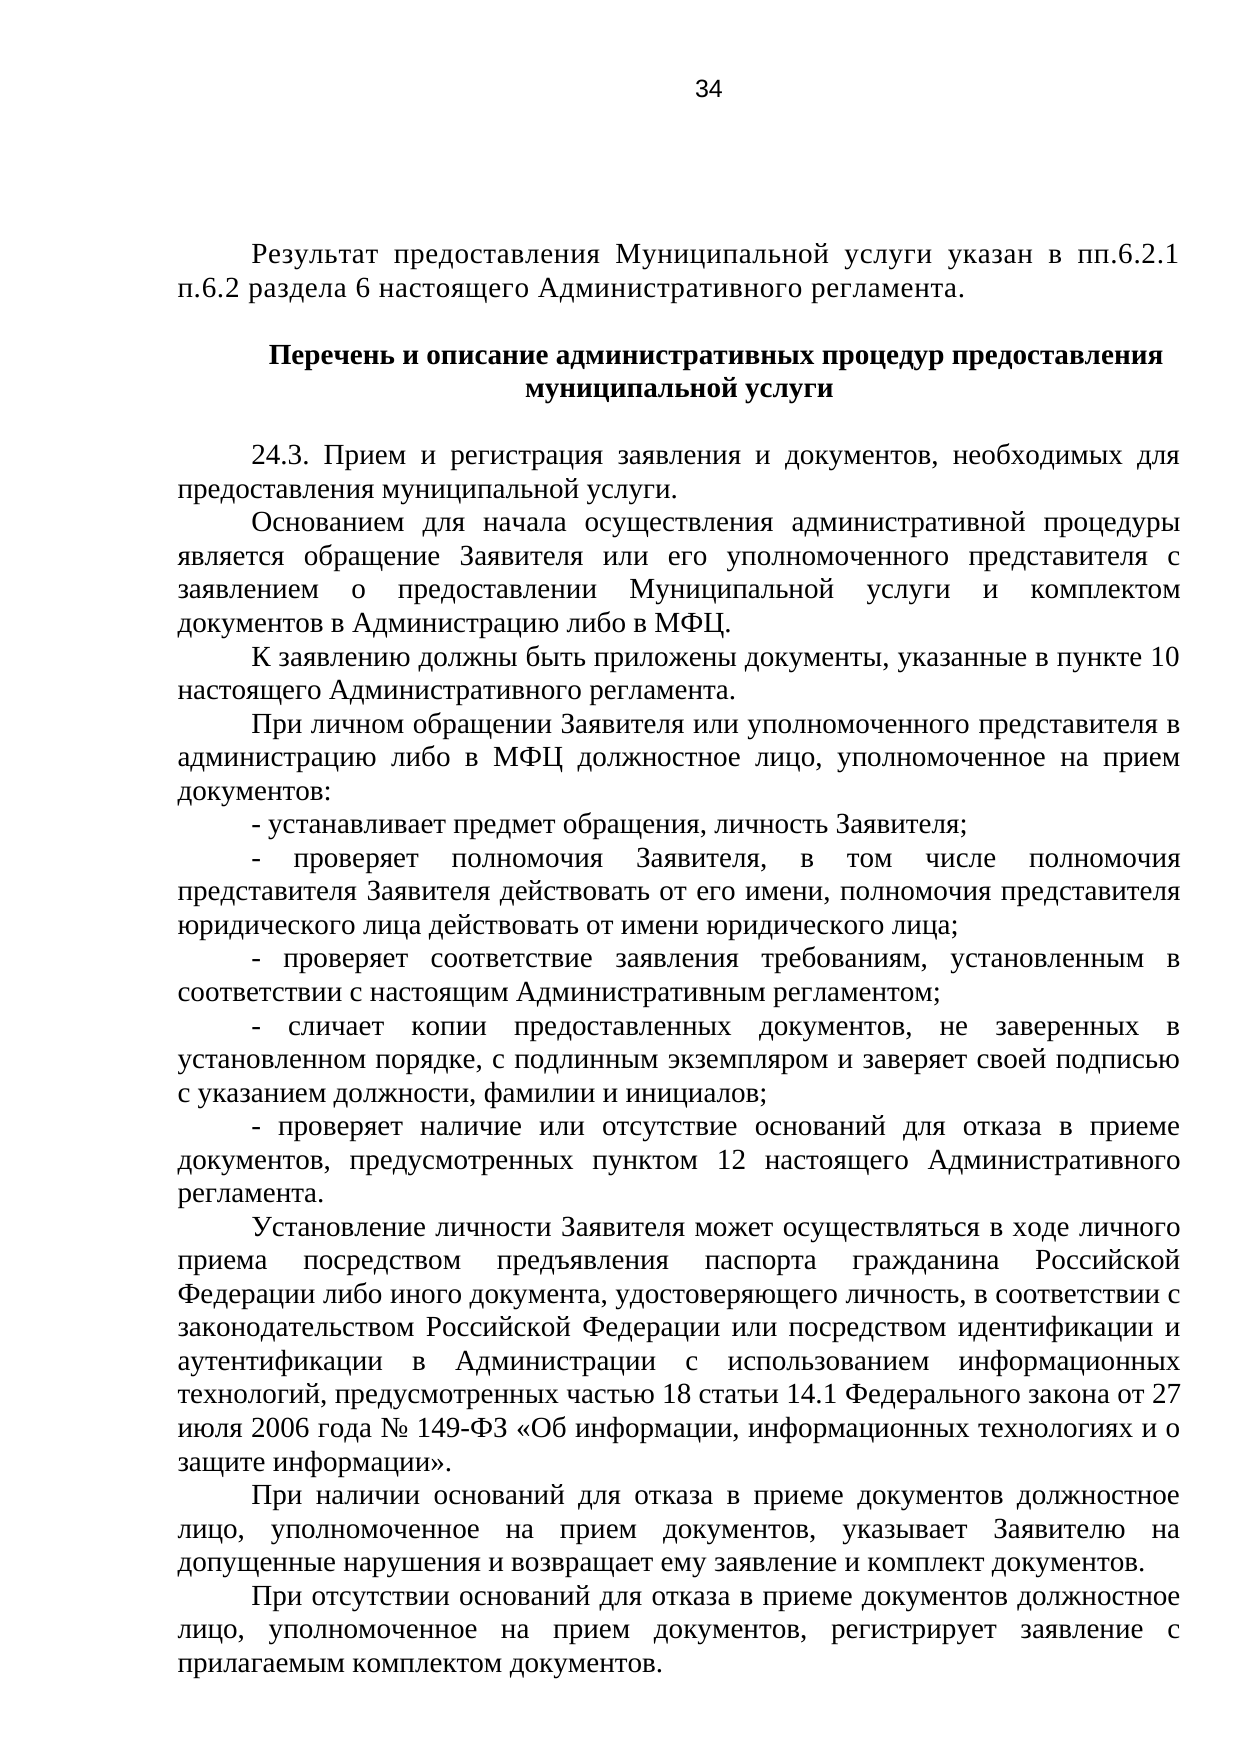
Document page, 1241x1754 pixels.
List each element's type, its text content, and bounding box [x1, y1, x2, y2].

text - сличает копии предоставленных документов, не заверенных в установленном порядке, с подлинным экземпляром и заверяет своей подписью с указанием должности, фамилии и инициалов; [177, 1008, 1181, 1108]
text - проверяет наличие или отсутствие оснований для отказа в приеме документов, предусмотренных пунктом 12 настоящего Административного регламента. [177, 1108, 1181, 1209]
text Основанием для начала осуществления административной процедуры является обращение Заявителя или его уполномоченного представителя с заявлением о предоставлении Муниципальной услуги и комплектом документов в Администрацию либо в МФЦ. [177, 504, 1181, 639]
text Результат предоставления Муниципальной услуги указан в пп.6.2.1 п.6.2 раздела 6 настоящего Административного регламента. [177, 236, 1181, 303]
text - проверяет полномочия Заявителя, в том числе полномочия представителя Заявителя действовать от его имени, полномочия представителя юридического лица действовать от имени юридического лица; [177, 840, 1181, 941]
text При наличии оснований для отказа в приеме документов должностное лицо, уполномоченное на прием документов, указывает Заявителю на допущенные нарушения и возвращает ему заявление и комплект документов. [177, 1477, 1181, 1578]
text 24.3. Прием и регистрация заявления и документов, необходимых для предоставления муниципальной услуги. [177, 437, 1181, 504]
text К заявлению должны быть приложены документы, указанные в пункте 10 настоящего Административного регламента. [177, 639, 1181, 706]
text Перечень и описание административных процедур предоставления муниципальной услуги [177, 337, 1181, 404]
text - проверяет соответствие заявления требованиям, установленным в соответствии с настоящим Административным регламентом; [177, 941, 1181, 1008]
text Установление личности Заявителя может осуществляться в ходе личного приема посредством предъявления паспорта гражданина Российской Федерации либо иного документа, удостоверяющего личность, в соответствии с законодательством Российской Федерации или посредством идентификации и аутентификации в Администрации с использованием информационных технологий, предусмотренных частью 18 статьи 14.1 Федерального закона от 27 июля 2006 года № 149-ФЗ «Об информации, информационных технологиях и о защите информации». [177, 1209, 1181, 1477]
text При личном обращении Заявителя или уполномоченного представителя в администрацию либо в МФЦ должностное лицо, уполномоченное на прием документов: [177, 706, 1181, 806]
text - устанавливает предмет обращения, личность Заявителя; [177, 806, 1181, 840]
text При отсутствии оснований для отказа в приеме документов должностное лицо, уполномоченное на прием документов, регистрирует заявление с прилагаемым комплектом документов. [177, 1578, 1181, 1678]
